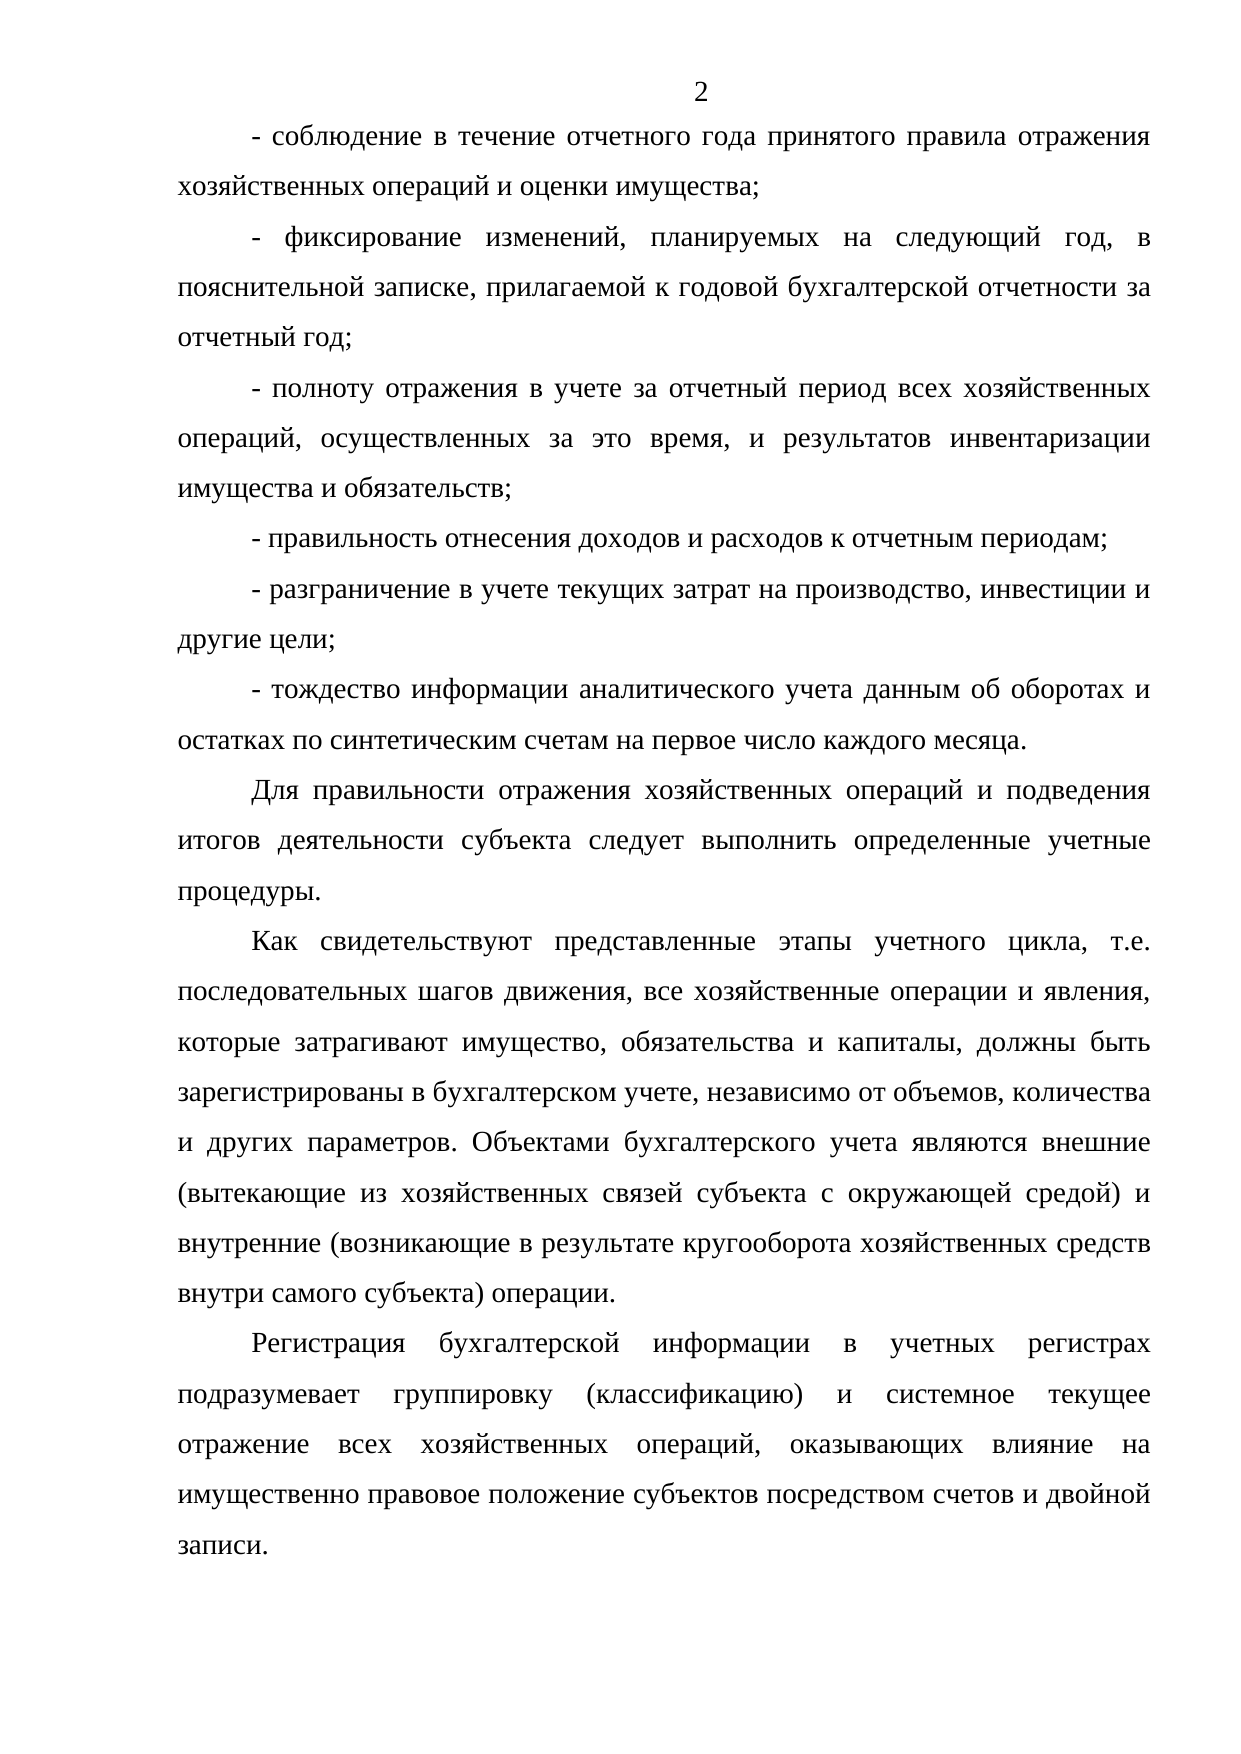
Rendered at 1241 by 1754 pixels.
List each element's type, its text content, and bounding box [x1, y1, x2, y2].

text - тождество информации аналитического учета данным об оборотах и остатках по синтетическим счетам на первое число каждого месяца. [177, 672, 1152, 755]
text - соблюдение в течение отчетного года принятого правила отражения хозяйственных операций и оценки имущества; [177, 118, 1152, 202]
text Как свидетельствуют представленные этапы учетного цикла, т.е. последовательных шагов движения, все хозяйственные операции и явления, которые затрагивают имущество, обязательства и капиталы, должны быть зарегистрированы в бухгалтерском учете, независимо от объемов, количества и других параметров. Объектами бухгалтерского учета являются внешние (вытекающие из хозяйственных связей субъекта с окружающей средой) и внутренние (возникающие в результате кругооборота хозяйственных средств внутри самого субъекта) операции. [177, 923, 1152, 1309]
text Для правильности отражения хозяйственных операций и подведения итогов деятельности субъекта следует выполнить определенные учетные процедуры. [177, 772, 1152, 906]
text - правильность отнесения доходов и расходов к отчетным периодам; [177, 521, 1152, 554]
text Регистрация бухгалтерской информации в учетных регистрах подразумевает группировку (классификацию) и системное текущее отражение всех хозяйственных операций, оказывающих влияние на имущественно правовое положение субъектов посредством счетов и двойной записи. [177, 1326, 1152, 1560]
text - полноту отражения в учете за отчетный период всех хозяйственных операций, осуществленных за это время, и результатов инвентаризации имущества и обязательств; [177, 370, 1152, 504]
text - фиксирование изменений, планируемых на следующий год, в пояснительной записке, прилагаемой к годовой бухгалтерской отчетности за отчетный год; [177, 219, 1152, 353]
text - разграничение в учете текущих затрат на производство, инвестиции и другие цели; [177, 571, 1152, 655]
